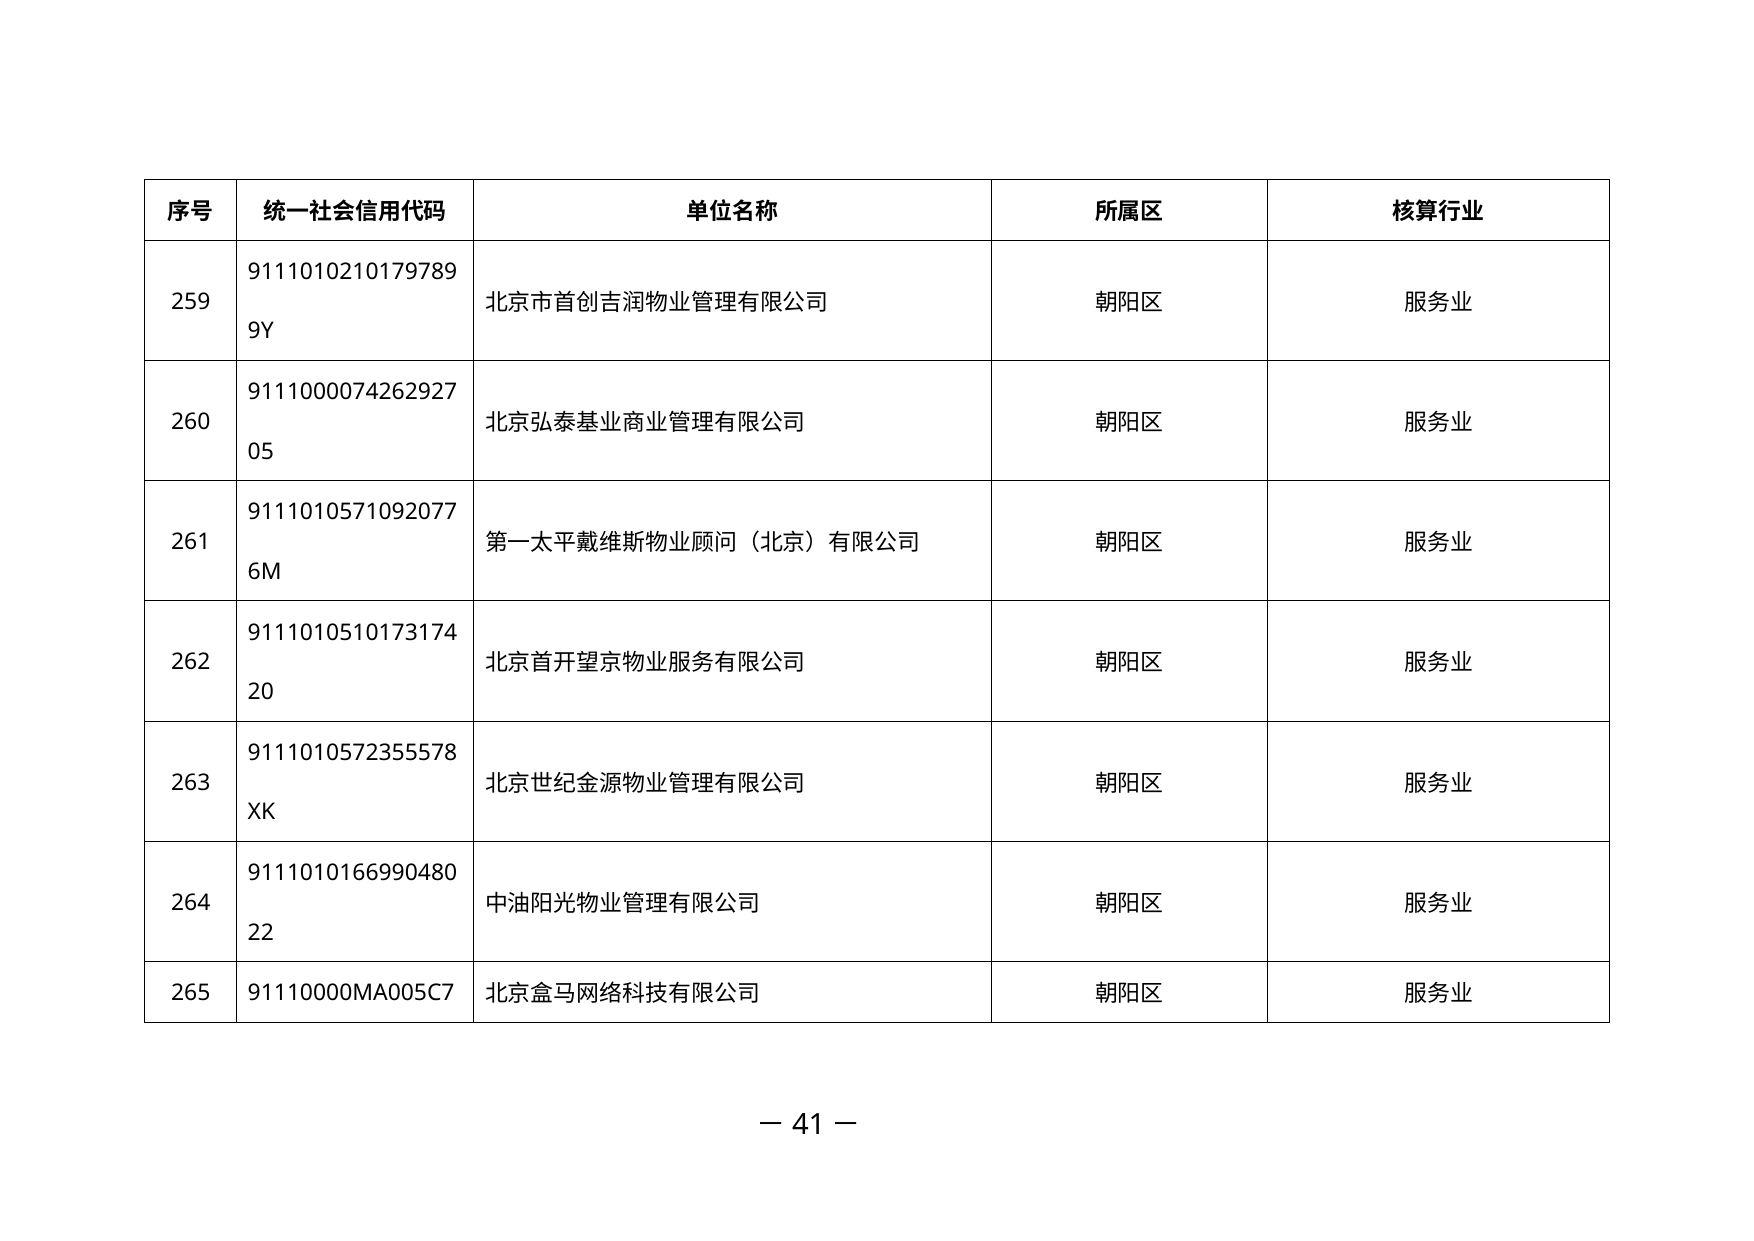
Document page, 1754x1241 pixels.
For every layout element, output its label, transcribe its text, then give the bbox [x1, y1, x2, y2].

table_cell 262 [145, 601, 236, 721]
table_cell 北京首开望京物业服务有限公司 [474, 601, 991, 721]
table_cell 263 [145, 722, 236, 841]
table_cell 服务业 [1268, 722, 1609, 841]
table_header 统一社会信用代码 [237, 180, 473, 240]
table_header 所属区 [992, 180, 1267, 240]
table_cell 服务业 [1268, 601, 1609, 721]
table_cell 北京弘泰基业商业管理有限公司 [474, 361, 991, 480]
table_cell 中油阳光物业管理有限公司 [474, 842, 991, 961]
table_cell 911101016699048022 [237, 842, 473, 961]
table_cell 服务业 [1268, 361, 1609, 480]
table_cell 朝阳区 [992, 361, 1267, 480]
table_cell 911101051017317420 [237, 601, 473, 721]
table_cell 911100007426292705 [237, 361, 473, 480]
table_cell 朝阳区 [992, 481, 1267, 600]
table_cell 朝阳区 [992, 962, 1267, 1022]
table_cell 朝阳区 [992, 241, 1267, 360]
table_cell 第一太平戴维斯物业顾问（北京）有限公司 [474, 481, 991, 600]
table_cell 264 [145, 842, 236, 961]
table_cell 北京世纪金源物业管理有限公司 [474, 722, 991, 841]
table_cell 朝阳区 [992, 842, 1267, 961]
table_cell 北京盒马网络科技有限公司 [474, 962, 991, 1022]
table_cell 朝阳区 [992, 601, 1267, 721]
table_cell 服务业 [1268, 241, 1609, 360]
table_header 单位名称 [474, 180, 991, 240]
table_cell 91110000MA005C760W [237, 962, 473, 1022]
table_cell 朝阳区 [992, 722, 1267, 841]
table_header 核算行业 [1268, 180, 1609, 240]
table_cell 北京市首创吉润物业管理有限公司 [474, 241, 991, 360]
table_cell 服务业 [1268, 842, 1609, 961]
table_cell 261 [145, 481, 236, 600]
table_cell 服务业 [1268, 481, 1609, 600]
table_cell 91110105710920776M [237, 481, 473, 600]
table_cell 9111010572355578XK [237, 722, 473, 841]
table_cell 91110102101797899Y [237, 241, 473, 360]
table_cell 259 [145, 241, 236, 360]
table_cell 260 [145, 361, 236, 480]
table_header 序号 [145, 180, 236, 240]
table_cell 265 [145, 962, 236, 1022]
table_cell 服务业 [1268, 962, 1609, 1022]
